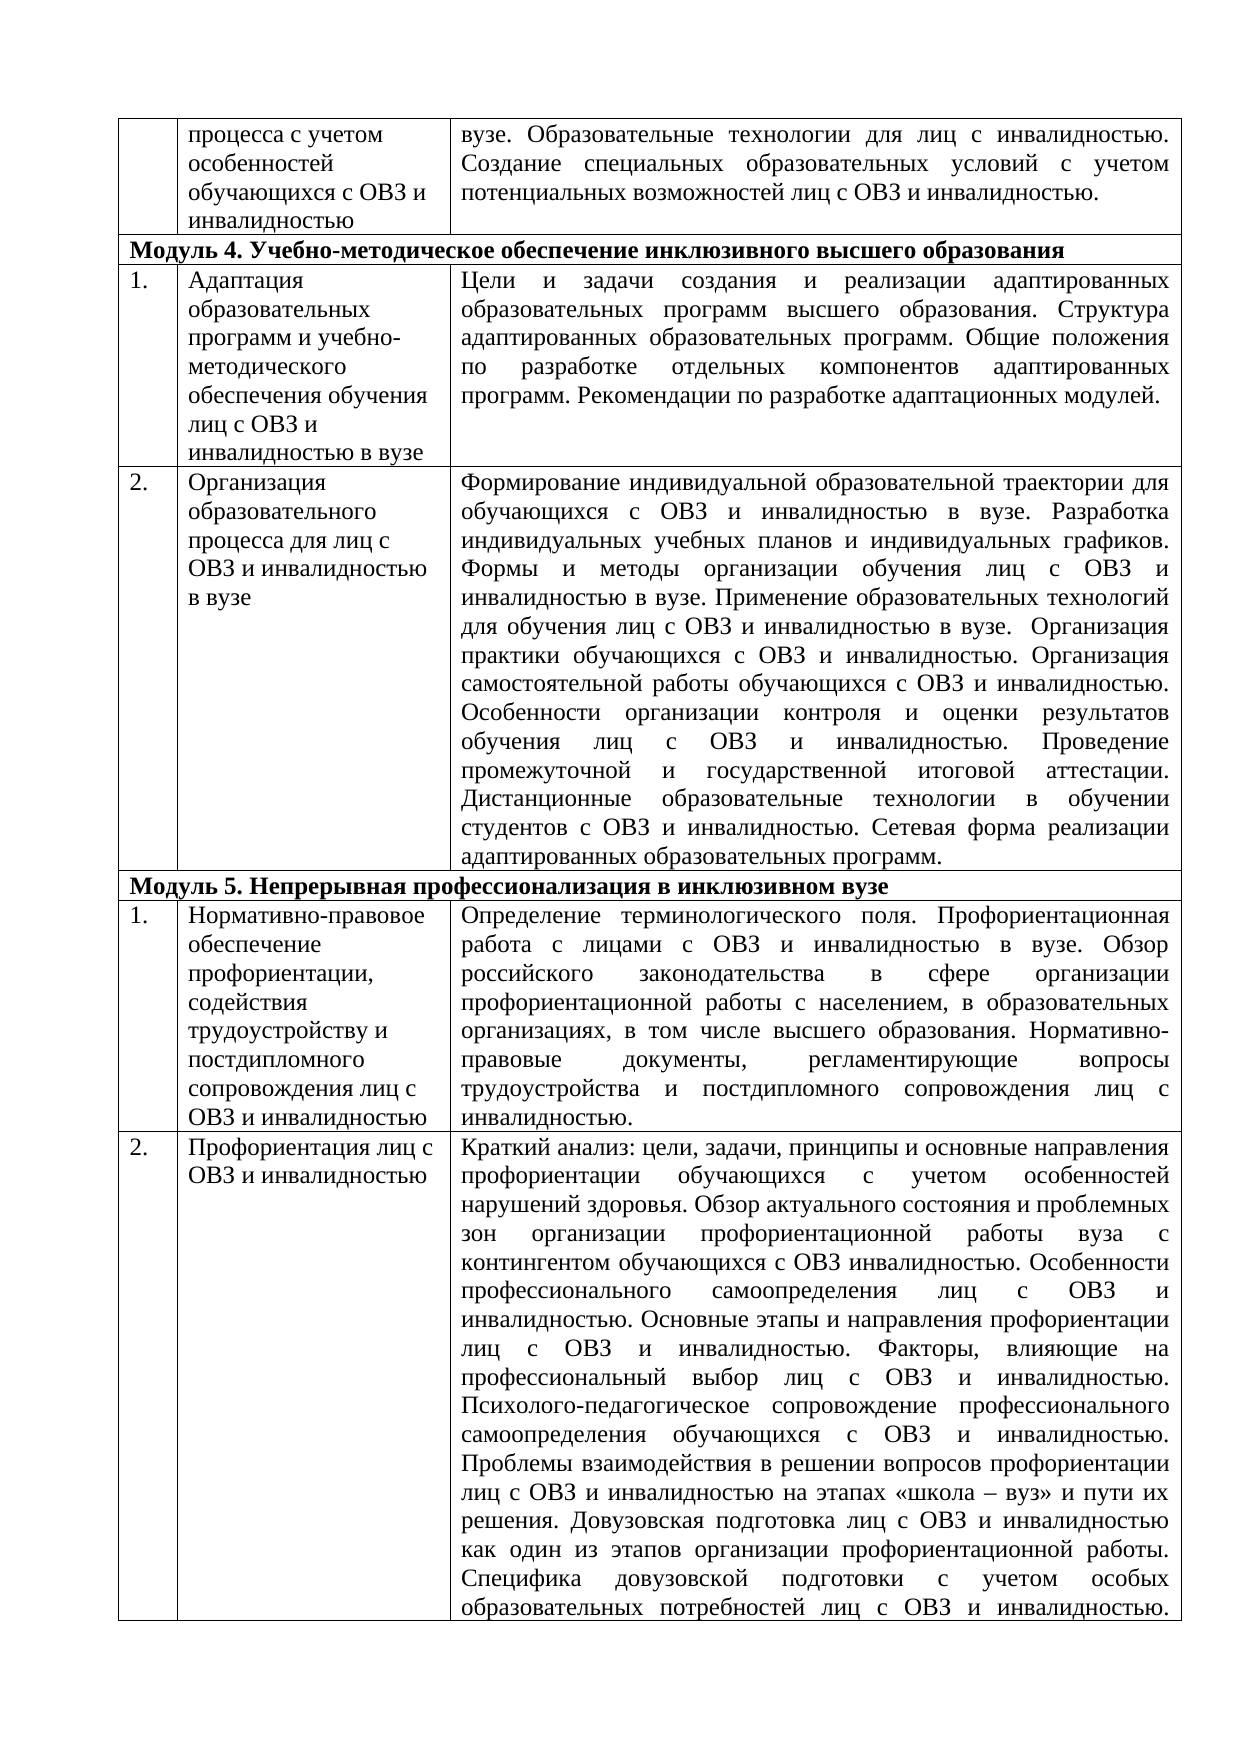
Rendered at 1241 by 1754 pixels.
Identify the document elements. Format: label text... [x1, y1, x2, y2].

table_cell 2. [119, 1132, 177, 1620]
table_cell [178, 1132, 450, 1620]
table_cell 1. [119, 901, 177, 1131]
table_cell Организация образовательного процесса для лиц с ОВЗ и инвалидностью в вузе [178, 467, 450, 870]
table_cell Формирование индивидуальной образовательной траектории для обучающихся с ОВЗ и инвалидностью в вузе. Разработка индивидуальных учебных планов и индивидуальных графиков. Формы и методы организации обучения лиц с ОВЗ и инвалидностью в вузе. Применение образовательных технологий для обучения лиц с ОВЗ и инвалидностью в вузе. Организация практики обучающихся с ОВЗ и инвалидностью. Организация самостоятельной работы обучающихся с ОВЗ и инвалидностью. Особенности организации контроля и оценки результатов обучения лиц с ОВЗ и инвалидностью. Проведение промежуточной и государственной итоговой аттестации. Дистанционные образовательные технологии в обучении студентов с ОВЗ и инвалидностью. Сетевая форма реализации адаптированных образовательных программ. [451, 467, 1181, 870]
table_cell Модуль 5. Непрерывная профессионализация в инклюзивном вузе [119, 871, 1181, 899]
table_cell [451, 1132, 1181, 1620]
table_cell Модуль 4. Учебно-методическое обеспечение инклюзивного высшего образования [119, 235, 1181, 264]
table_cell Цели и задачи создания и реализации адаптированных образовательных программ высшего образования. Структура адаптированных образовательных программ. Общие положения по разработке отдельных компонентов адаптированных программ. Рекомендации по разработке адаптационных модулей. [451, 265, 1181, 466]
table_cell Адаптация образовательных программ и учебно-методического обеспечения обучения лиц с ОВЗ и инвалидностью в вузе [178, 265, 450, 466]
table_cell Нормативно-правовое обеспечение профориентации, содействия трудоустройству и постдипломного сопровождения лиц с ОВЗ и инвалидностью [178, 901, 450, 1131]
table_cell 3. [119, 119, 177, 234]
table_cell 1. [119, 265, 177, 466]
table_cell Определение терминологического поля. Профориентационная работа с лицами с ОВЗ и инвалидностью в вузе. Обзор российского законодательства в сфере организации профориентационной работы с населением, в образовательных организациях, в том числе высшего образования. Нормативно-правовые документы, регламентирующие вопросы трудоустройства и постдипломного сопровождения лиц с инвалидностью. [451, 901, 1181, 1131]
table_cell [178, 119, 450, 234]
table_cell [451, 119, 1181, 234]
table_cell 2. [119, 467, 177, 870]
